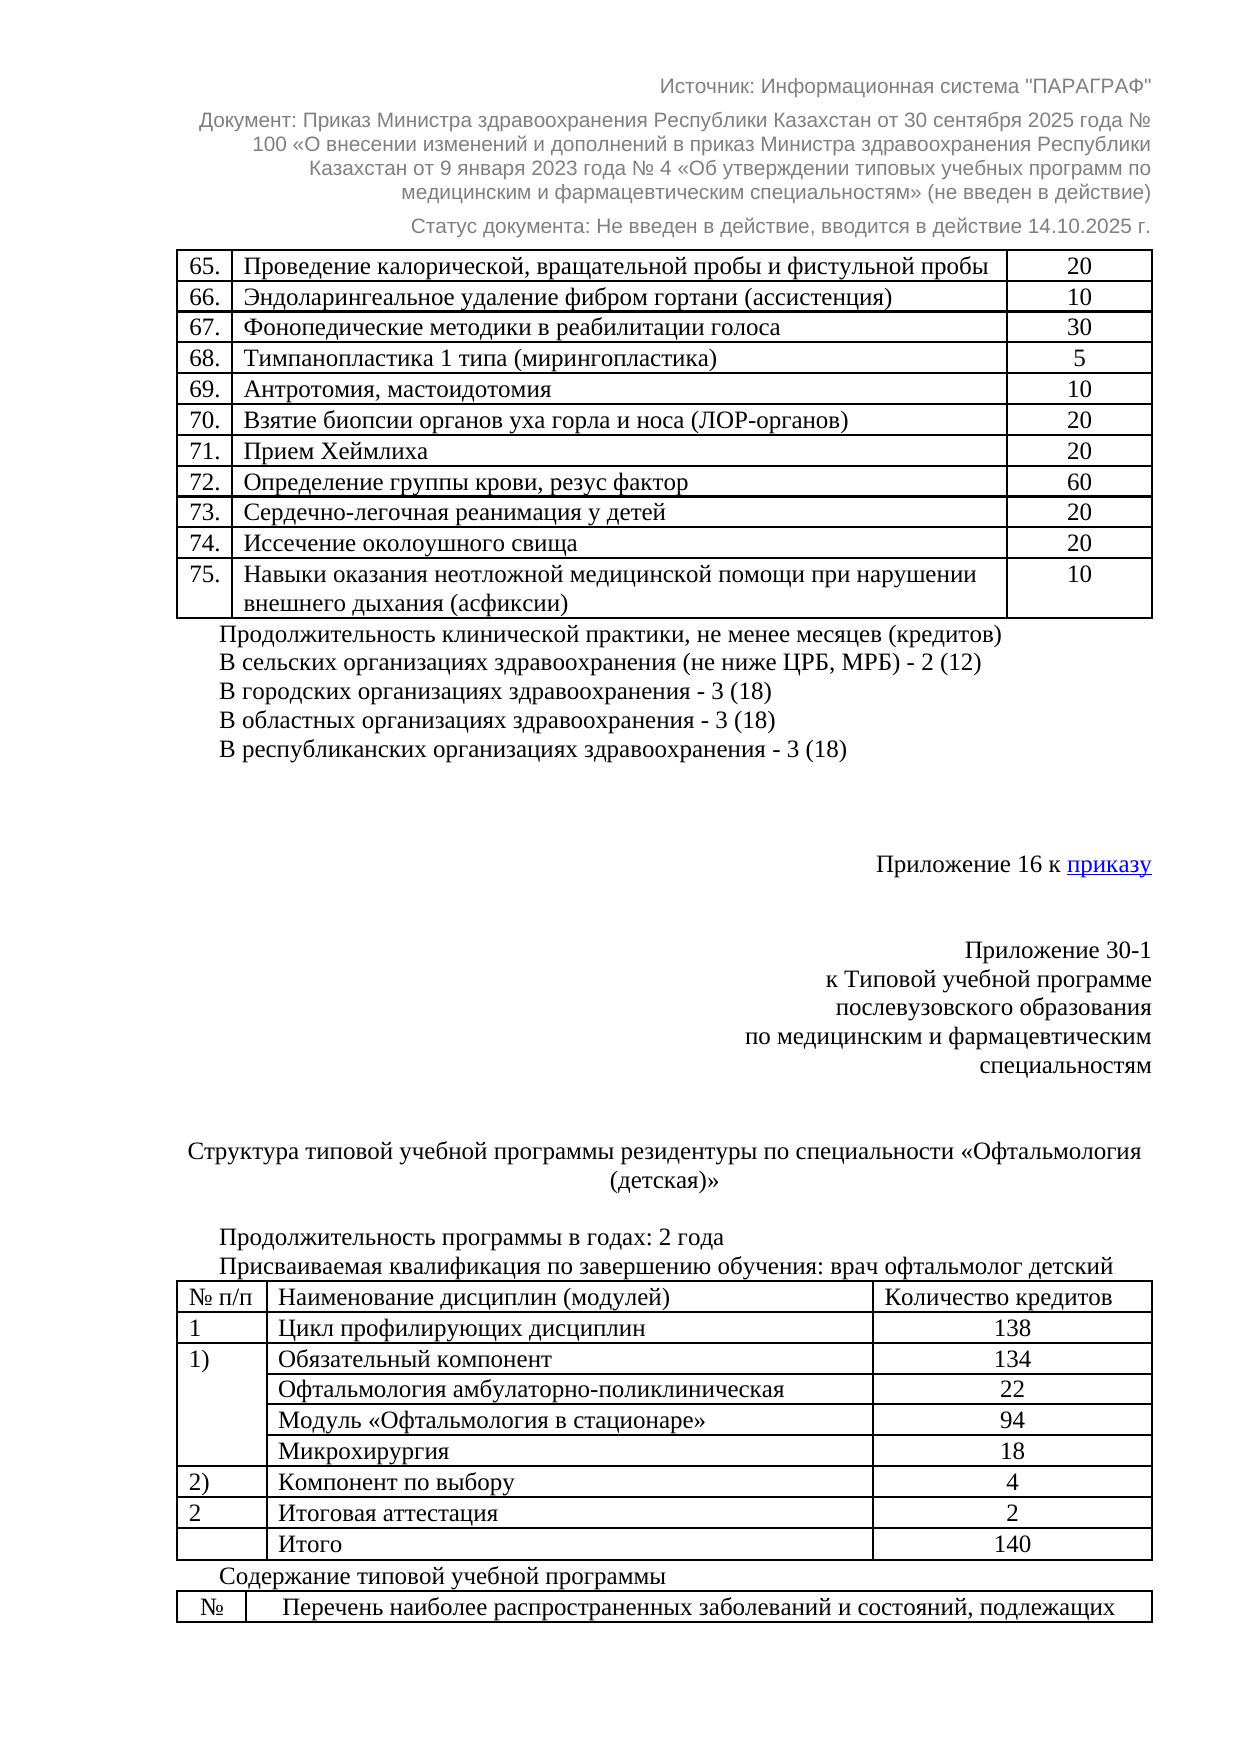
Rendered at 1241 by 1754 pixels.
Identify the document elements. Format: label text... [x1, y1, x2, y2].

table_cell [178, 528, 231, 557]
text Содержание типовой учебной программы [177, 1561, 1152, 1590]
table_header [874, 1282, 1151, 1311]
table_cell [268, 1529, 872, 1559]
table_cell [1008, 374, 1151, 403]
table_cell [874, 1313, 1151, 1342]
text Структура типовой учебной программы резидентуры по специальности «Офтальмология (детская)» [177, 1136, 1152, 1194]
text Продолжительность программы в годах: 2 года [177, 1222, 1152, 1251]
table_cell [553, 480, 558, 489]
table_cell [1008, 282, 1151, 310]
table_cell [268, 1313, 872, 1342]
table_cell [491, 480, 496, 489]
text специальностям [177, 1050, 1152, 1079]
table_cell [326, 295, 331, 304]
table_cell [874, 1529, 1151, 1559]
text по медицинским и фармацевтическим [177, 1021, 1152, 1050]
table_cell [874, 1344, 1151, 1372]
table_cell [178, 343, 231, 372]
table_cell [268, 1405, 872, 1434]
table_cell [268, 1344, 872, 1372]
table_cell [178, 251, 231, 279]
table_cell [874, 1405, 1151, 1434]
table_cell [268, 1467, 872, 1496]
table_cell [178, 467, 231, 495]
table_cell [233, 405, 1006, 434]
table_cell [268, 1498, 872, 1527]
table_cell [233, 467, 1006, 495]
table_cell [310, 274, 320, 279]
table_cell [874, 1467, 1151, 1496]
text послевузовского образования [177, 992, 1152, 1021]
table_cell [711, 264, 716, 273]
text Продолжительность клинической практики, не менее месяцев (кредитов) [177, 619, 1152, 647]
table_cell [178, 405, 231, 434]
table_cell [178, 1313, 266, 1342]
text В республиканских организациях здравоохранения - 3 (18) [177, 734, 1152, 762]
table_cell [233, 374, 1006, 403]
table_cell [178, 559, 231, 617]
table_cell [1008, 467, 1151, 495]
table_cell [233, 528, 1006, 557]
text Присваиваемая квалификация по завершению обучения: врач офтальмолог детский [177, 1251, 1152, 1280]
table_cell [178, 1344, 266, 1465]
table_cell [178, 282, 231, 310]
text В областных организациях здравоохранения - 3 (18) [177, 705, 1152, 734]
text Приложение 30-1 [177, 935, 1152, 964]
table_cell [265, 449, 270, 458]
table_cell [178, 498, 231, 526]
text В сельских организациях здравоохранения (не ниже ЦРБ, МРБ) - 2 (12) [177, 647, 1152, 676]
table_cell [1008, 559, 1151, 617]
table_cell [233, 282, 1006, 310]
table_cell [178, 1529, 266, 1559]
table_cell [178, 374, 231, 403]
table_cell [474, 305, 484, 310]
text Приложение 16 к приказу [177, 849, 1152, 877]
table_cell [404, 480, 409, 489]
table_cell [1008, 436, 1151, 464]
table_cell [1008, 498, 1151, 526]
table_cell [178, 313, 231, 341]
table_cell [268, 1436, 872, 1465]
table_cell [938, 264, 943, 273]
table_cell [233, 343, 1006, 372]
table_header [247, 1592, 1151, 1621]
text к Типовой учебной программе [177, 964, 1152, 992]
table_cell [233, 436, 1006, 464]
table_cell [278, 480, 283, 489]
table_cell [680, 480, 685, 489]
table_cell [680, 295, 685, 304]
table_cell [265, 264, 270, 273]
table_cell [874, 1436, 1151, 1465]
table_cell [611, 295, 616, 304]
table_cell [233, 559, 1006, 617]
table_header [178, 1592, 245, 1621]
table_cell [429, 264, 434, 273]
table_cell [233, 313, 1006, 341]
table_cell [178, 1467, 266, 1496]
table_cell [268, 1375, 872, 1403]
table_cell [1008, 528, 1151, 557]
text В городских организациях здравоохранения - 3 (18) [177, 676, 1152, 705]
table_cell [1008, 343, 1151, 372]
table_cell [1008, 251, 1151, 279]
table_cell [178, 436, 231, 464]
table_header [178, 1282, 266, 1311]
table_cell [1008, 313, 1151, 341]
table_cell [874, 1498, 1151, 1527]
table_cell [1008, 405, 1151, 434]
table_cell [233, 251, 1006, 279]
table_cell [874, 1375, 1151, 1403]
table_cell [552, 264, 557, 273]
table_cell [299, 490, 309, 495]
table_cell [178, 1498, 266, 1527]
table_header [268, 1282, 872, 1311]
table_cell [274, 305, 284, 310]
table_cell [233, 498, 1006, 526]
